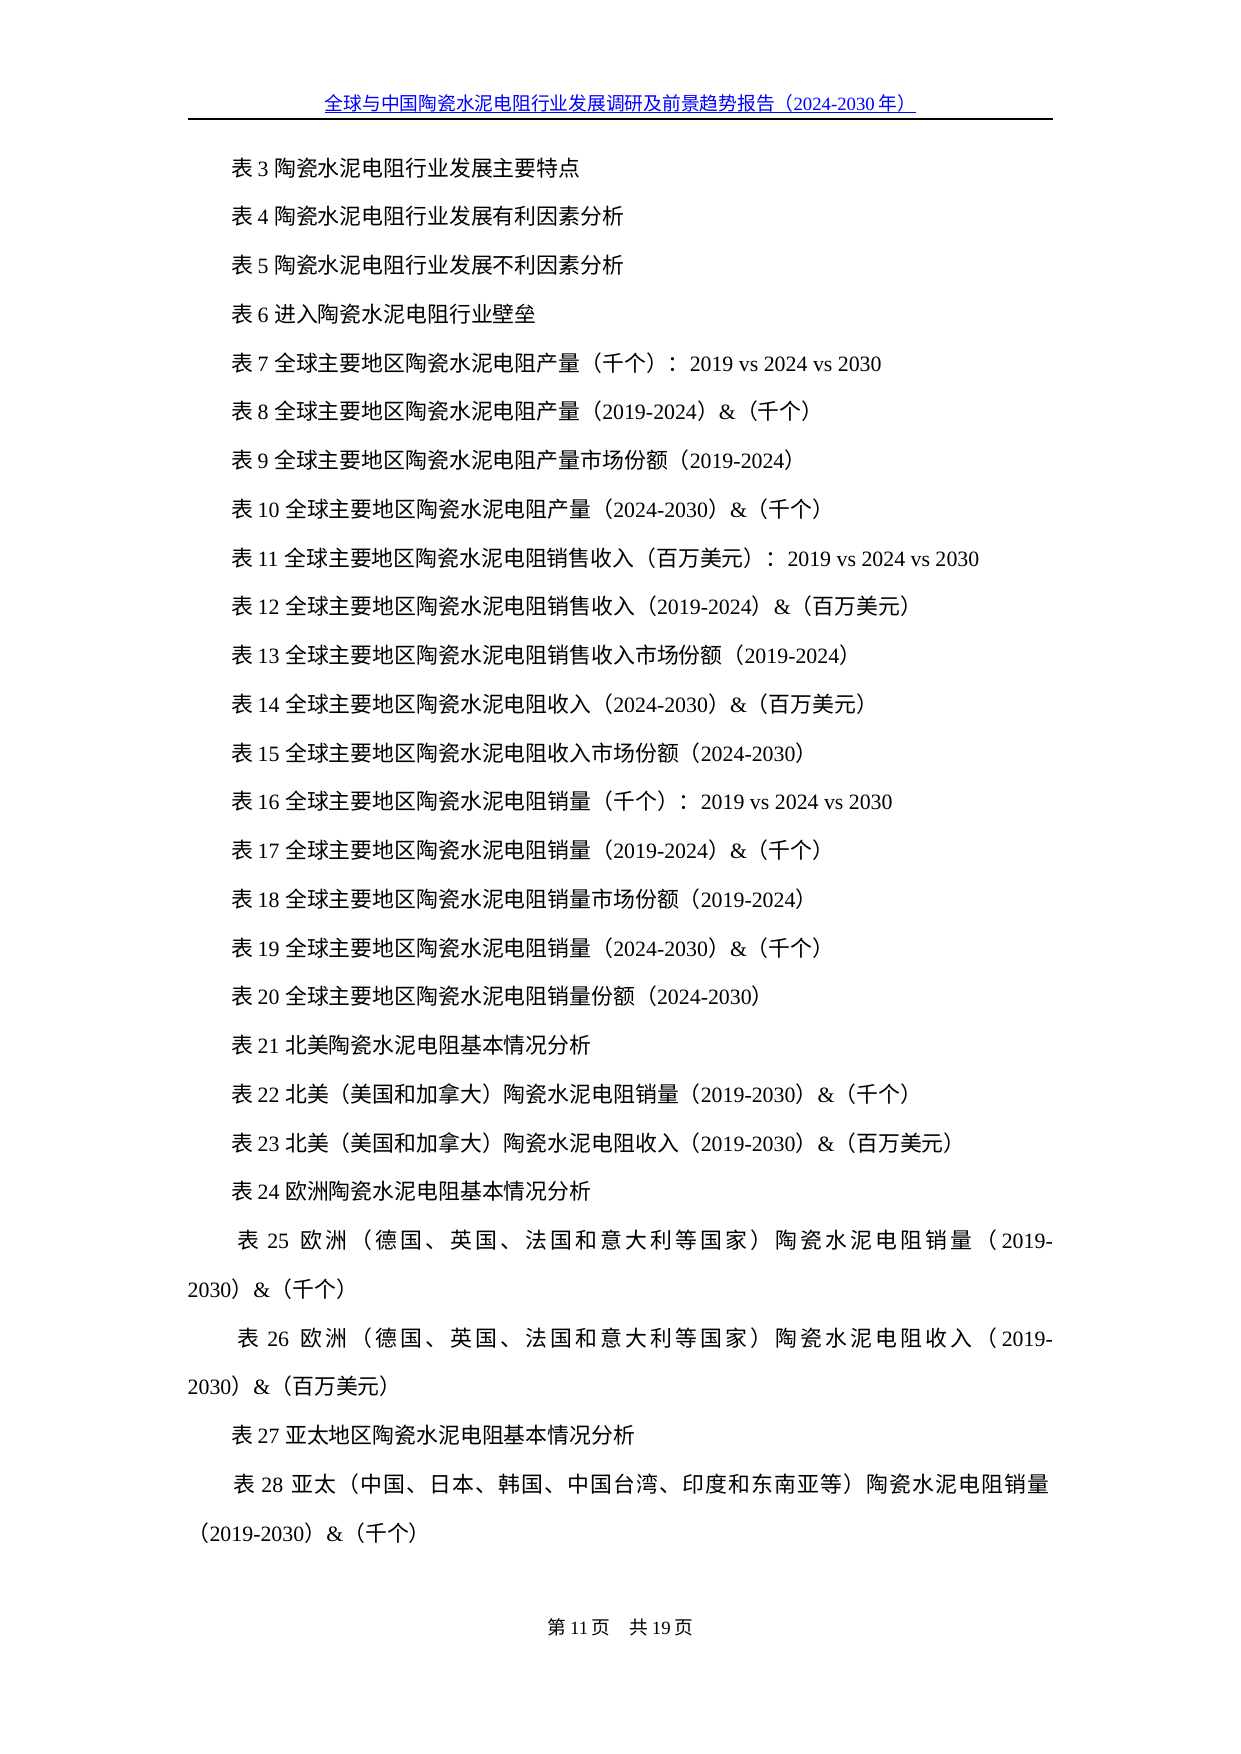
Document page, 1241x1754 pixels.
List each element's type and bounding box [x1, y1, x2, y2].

text [187, 150, 1053, 1548]
